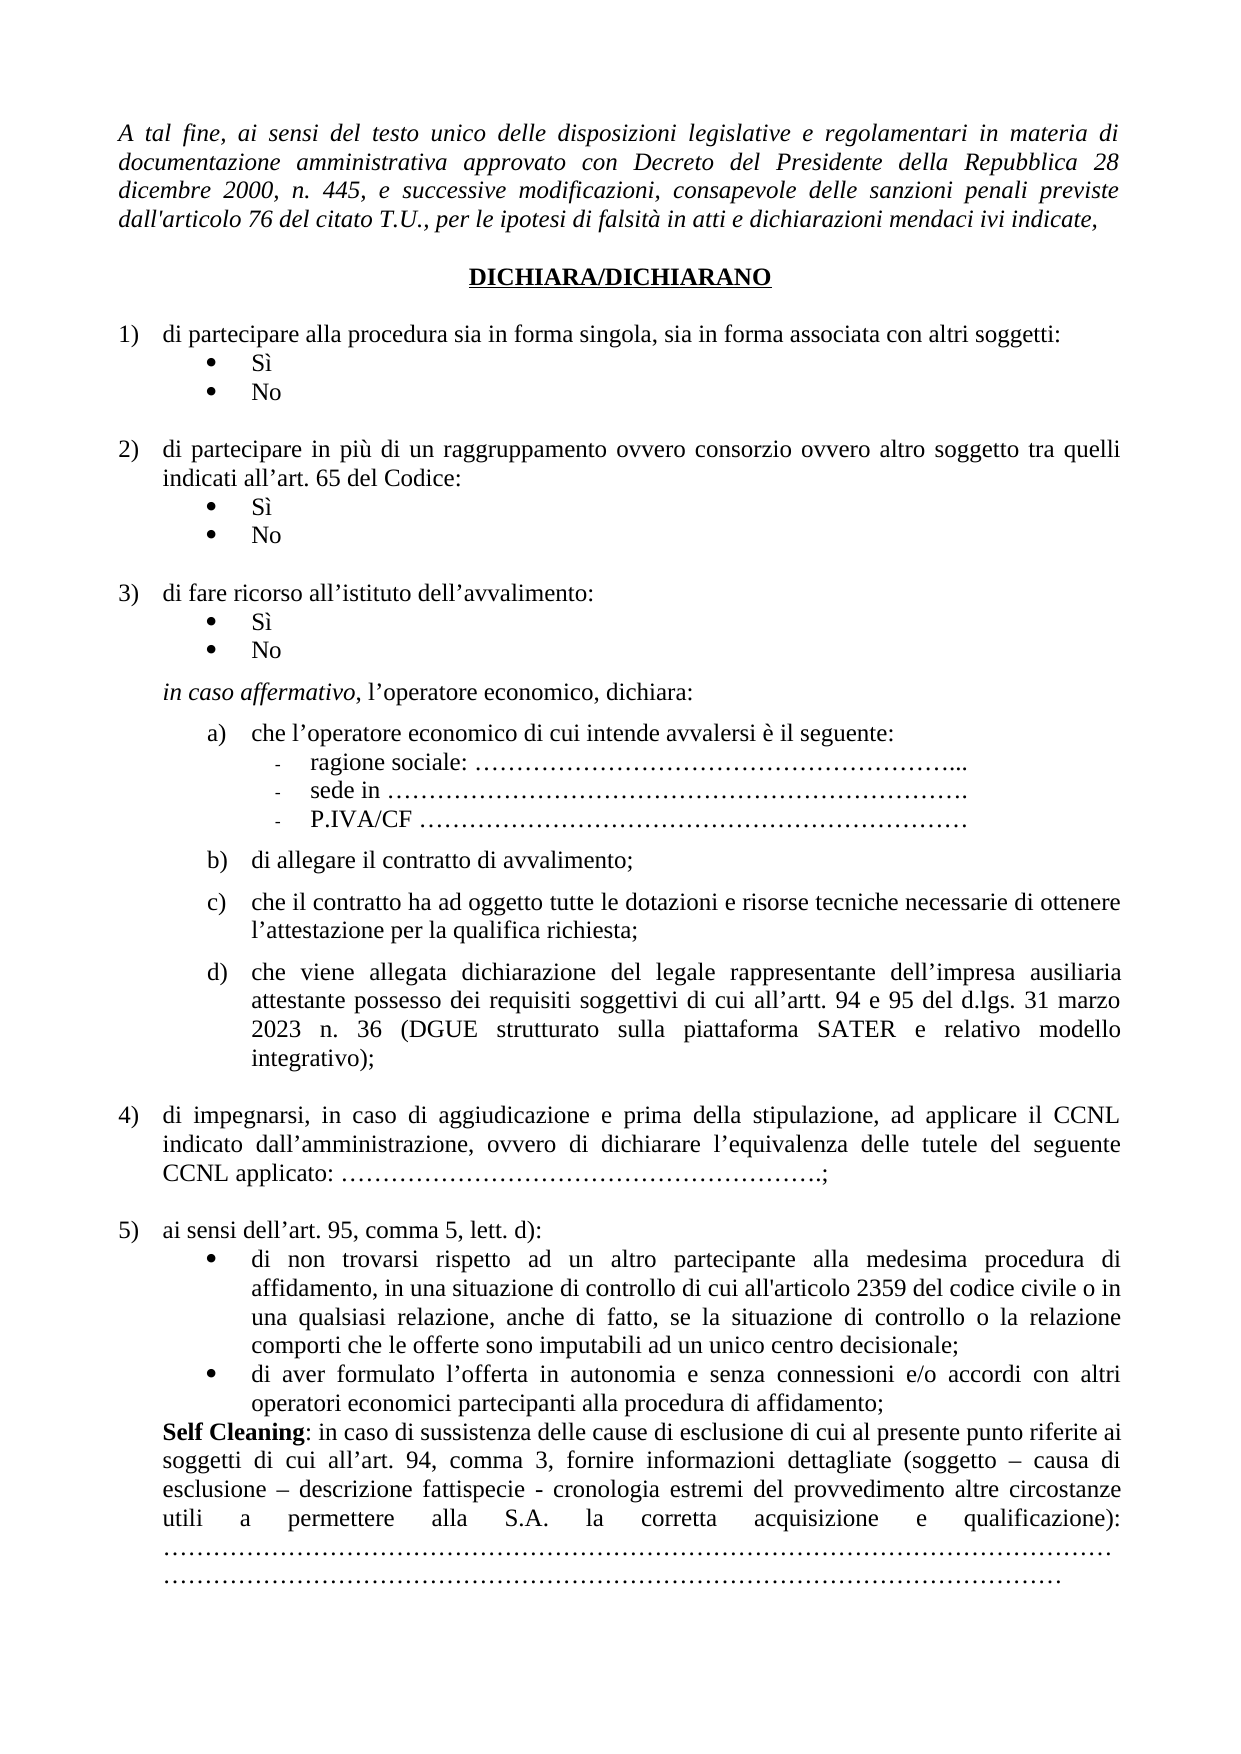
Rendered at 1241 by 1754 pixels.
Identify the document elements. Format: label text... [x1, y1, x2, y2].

list Sì [207, 607, 1122, 636]
list che viene allegata dichiarazione del legale rappresentante dell’impresa ausiliaria attestante possesso dei requisiti soggettivi di cui all’artt. 94 e 95 del d.lgs. 31 marzo 2023 n. 36 (DGUE strutturato sulla piattaforma SATER e relativo modello integrativo); [207, 957, 1122, 1072]
list di partecipare in più di un raggruppamento ovvero consorzio ovvero altro soggetto tra quelli indicati all’art. 65 del Codice: [118, 434, 1122, 492]
text DICHIARA/DICHIARANO [118, 262, 1122, 291]
text Self Cleaning: in caso di sussistenza delle cause di esclusione di cui al presente punto riferite ai soggetti di cui all’art. 94, comma 3, fornire informazioni dettagliate (soggetto – causa di esclusione – descrizione fattispecie - cronologia estremi del provvedimento altre circostanze utili a permettere alla S.A. la corretta acquisizione e qualificazione): …………………………………………………………………………………………………………………………………………………………………………………………………… [162, 1417, 1122, 1589]
list che il contratto ha ad oggetto tutte le dotazioni e risorse tecniche necessarie di ottenere l’attestazione per la qualifica richiesta; [207, 887, 1122, 944]
list P.IVA/CF ………………………………………………………… [273, 804, 1122, 833]
list ragione sociale: …………………………………………………... [273, 747, 1122, 776]
list di aver formulato l’offerta in autonomia e senza connessioni e/o accordi con altri operatori economici partecipanti alla procedura di affidamento; [207, 1359, 1122, 1417]
list ai sensi dell’art. 95, comma 5, lett. d): [118, 1216, 1122, 1244]
list sede in ……………………………………………………………. [273, 776, 1122, 804]
list di non trovarsi rispetto ad un altro partecipante alla medesima procedura di affidamento, in una situazione di controllo di cui all'articolo 2359 del codice civile o in una qualsiasi relazione, anche di fatto, se la situazione di controllo o la relazione comporti che le offerte sono imputabili ad un unico centro decisionale; [207, 1244, 1122, 1359]
list di partecipare alla procedura sia in forma singola, sia in forma associata con altri soggetti: [118, 319, 1122, 348]
list di impegnarsi, in caso di aggiudicazione e prima della stipulazione, ad applicare il CCNL indicato dall’amministrazione, ovvero di dichiarare l’equivalenza delle tutele del seguente CCNL applicato: ………………………………………………….; [118, 1101, 1122, 1187]
list di fare ricorso all’istituto dell’avvalimento: [118, 578, 1122, 607]
list No [207, 521, 1122, 549]
text in caso affermativo, l’operatore economico, dichiara: [162, 677, 1122, 706]
list No [207, 636, 1122, 664]
list Sì [207, 492, 1122, 521]
list Sì [207, 348, 1122, 377]
list di allegare il contratto di avvalimento; [207, 846, 1122, 874]
list che l’operatore economico di cui intende avvalersi è il seguente: [207, 718, 1122, 747]
list No [207, 377, 1122, 406]
text A tal fine, ai sensi del testo unico delle disposizioni legislative e regolamentari in materia di documentazione amministrativa approvato con Decreto del Presidente della Repubblica , n. 445, e successive modificazioni, consapevole delle sanzioni penali previste dall'articolo 76 del citato T.U., per le ipotesi di falsità in atti e dichiarazioni mendaci ivi indicate, [118, 118, 1122, 233]
